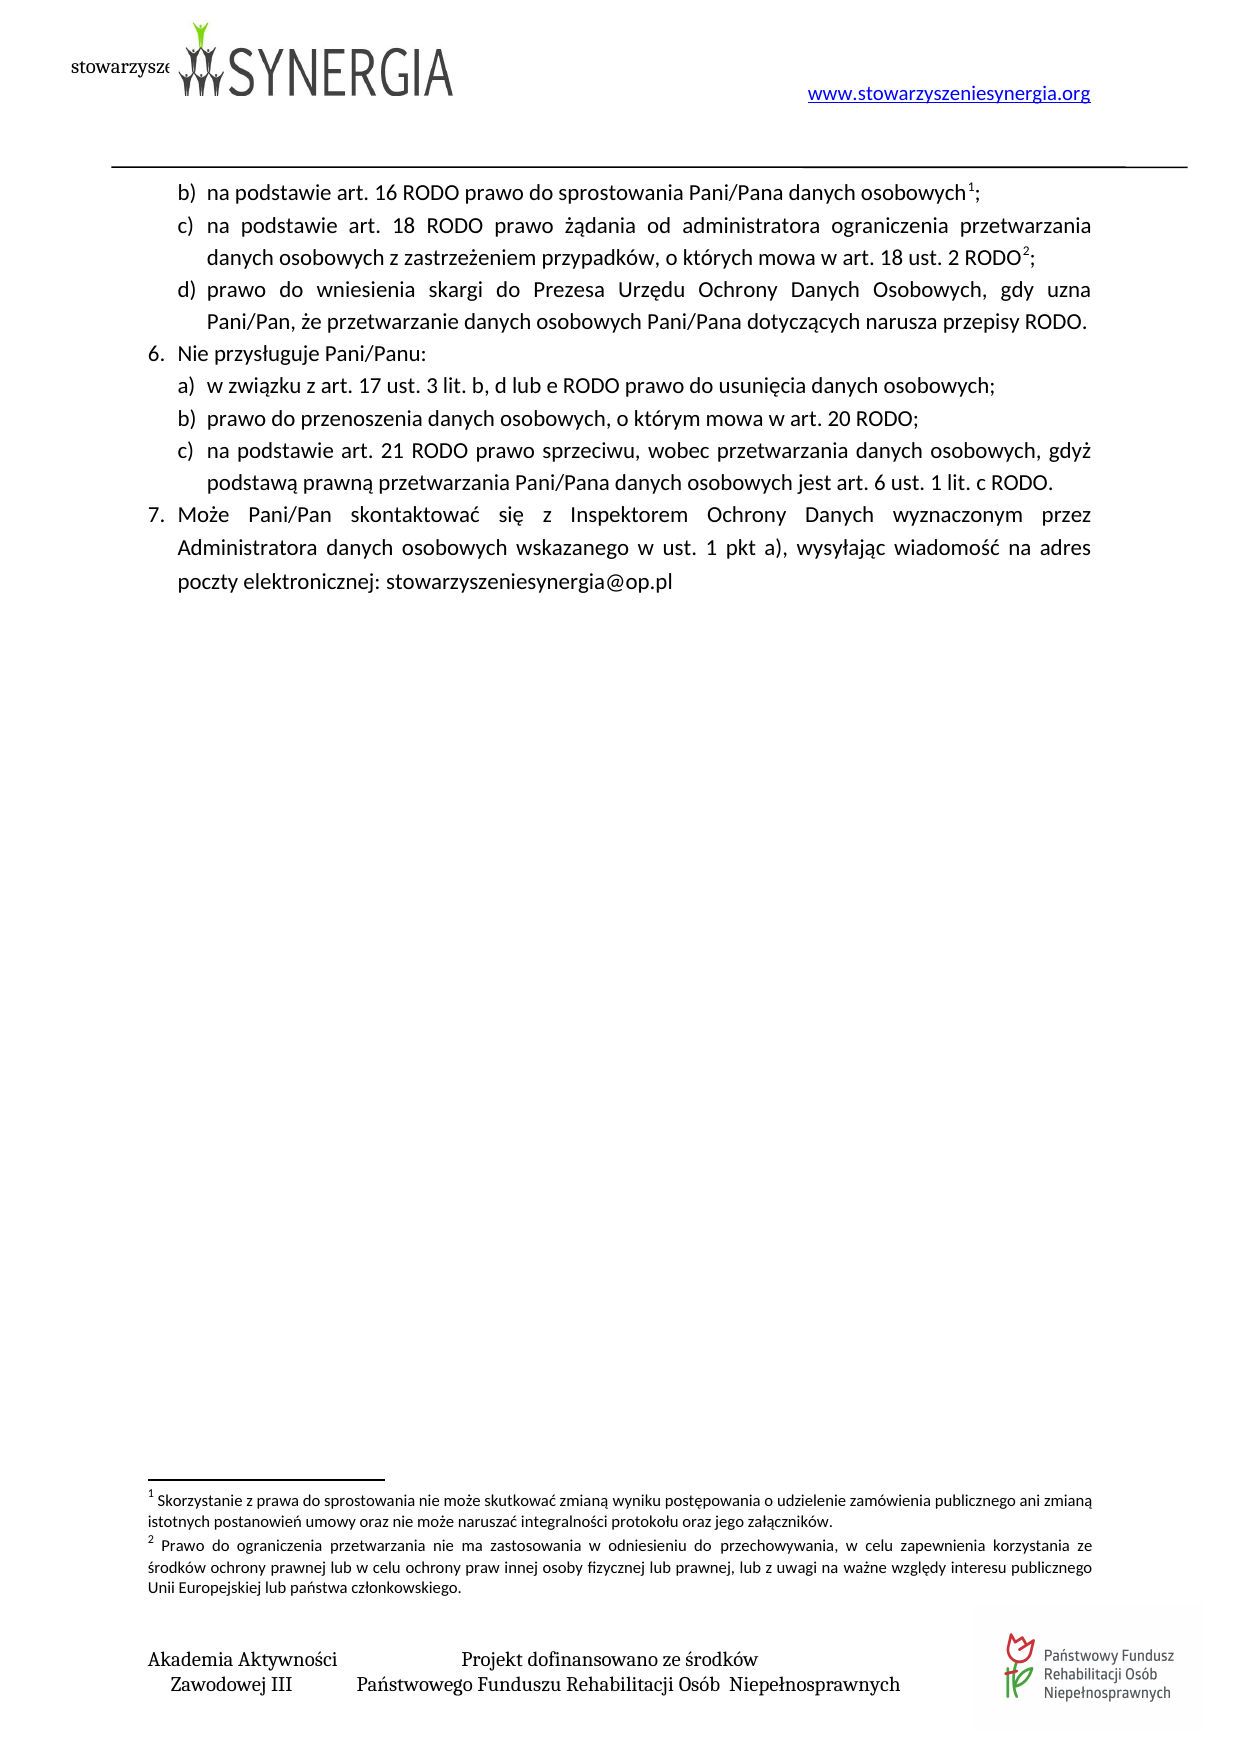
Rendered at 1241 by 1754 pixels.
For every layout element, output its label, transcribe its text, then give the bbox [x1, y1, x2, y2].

list na podstawie art. 18 RODO prawo żądania od administratora ograniczenia przetwarzania danych osobowych z zastrzeżeniem przypadków, o których mowa w art. 18 ust. 2 RODO; [177, 211, 1093, 271]
picture [974, 1603, 1204, 1732]
list prawo do wniesienia skargi do Prezesa Urzędu Ochrony Danych Osobowych, gdy uzna Pani/Pan, że przetwarzanie danych osobowych Pani/Pana dotyczących narusza przepisy RODO. [177, 275, 1093, 335]
list Nie przysługuje Pani/Panu: [148, 339, 1093, 367]
list Może Pani/Pan skontaktować się z Inspektorem Ochrony Danych wyznaczonym przez Administratora danych osobowych wskazanego w ust. 1 pkt a), wysyłając wiadomość na adres poczty elektronicznej: stowarzyszeniesynergia@op.pl [148, 500, 1093, 596]
list w związku z art. 17 ust. 3 lit. b, d lub e RODO prawo do usunięcia danych osobowych; [177, 372, 1093, 400]
list na podstawie art. 16 RODO prawo do sprostowania Pani/Pana danych osobowych; [177, 178, 1093, 207]
list na podstawie art. 21 RODO prawo sprzeciwu, wobec przetwarzania danych osobowych, gdyż podstawą prawną przetwarzania Pani/Pana danych osobowych jest art. 6 ust. 1 lit. c RODO. [177, 436, 1093, 496]
list prawo do przenoszenia danych osobowych, o którym mowa w art. 20 RODO; [177, 404, 1093, 432]
